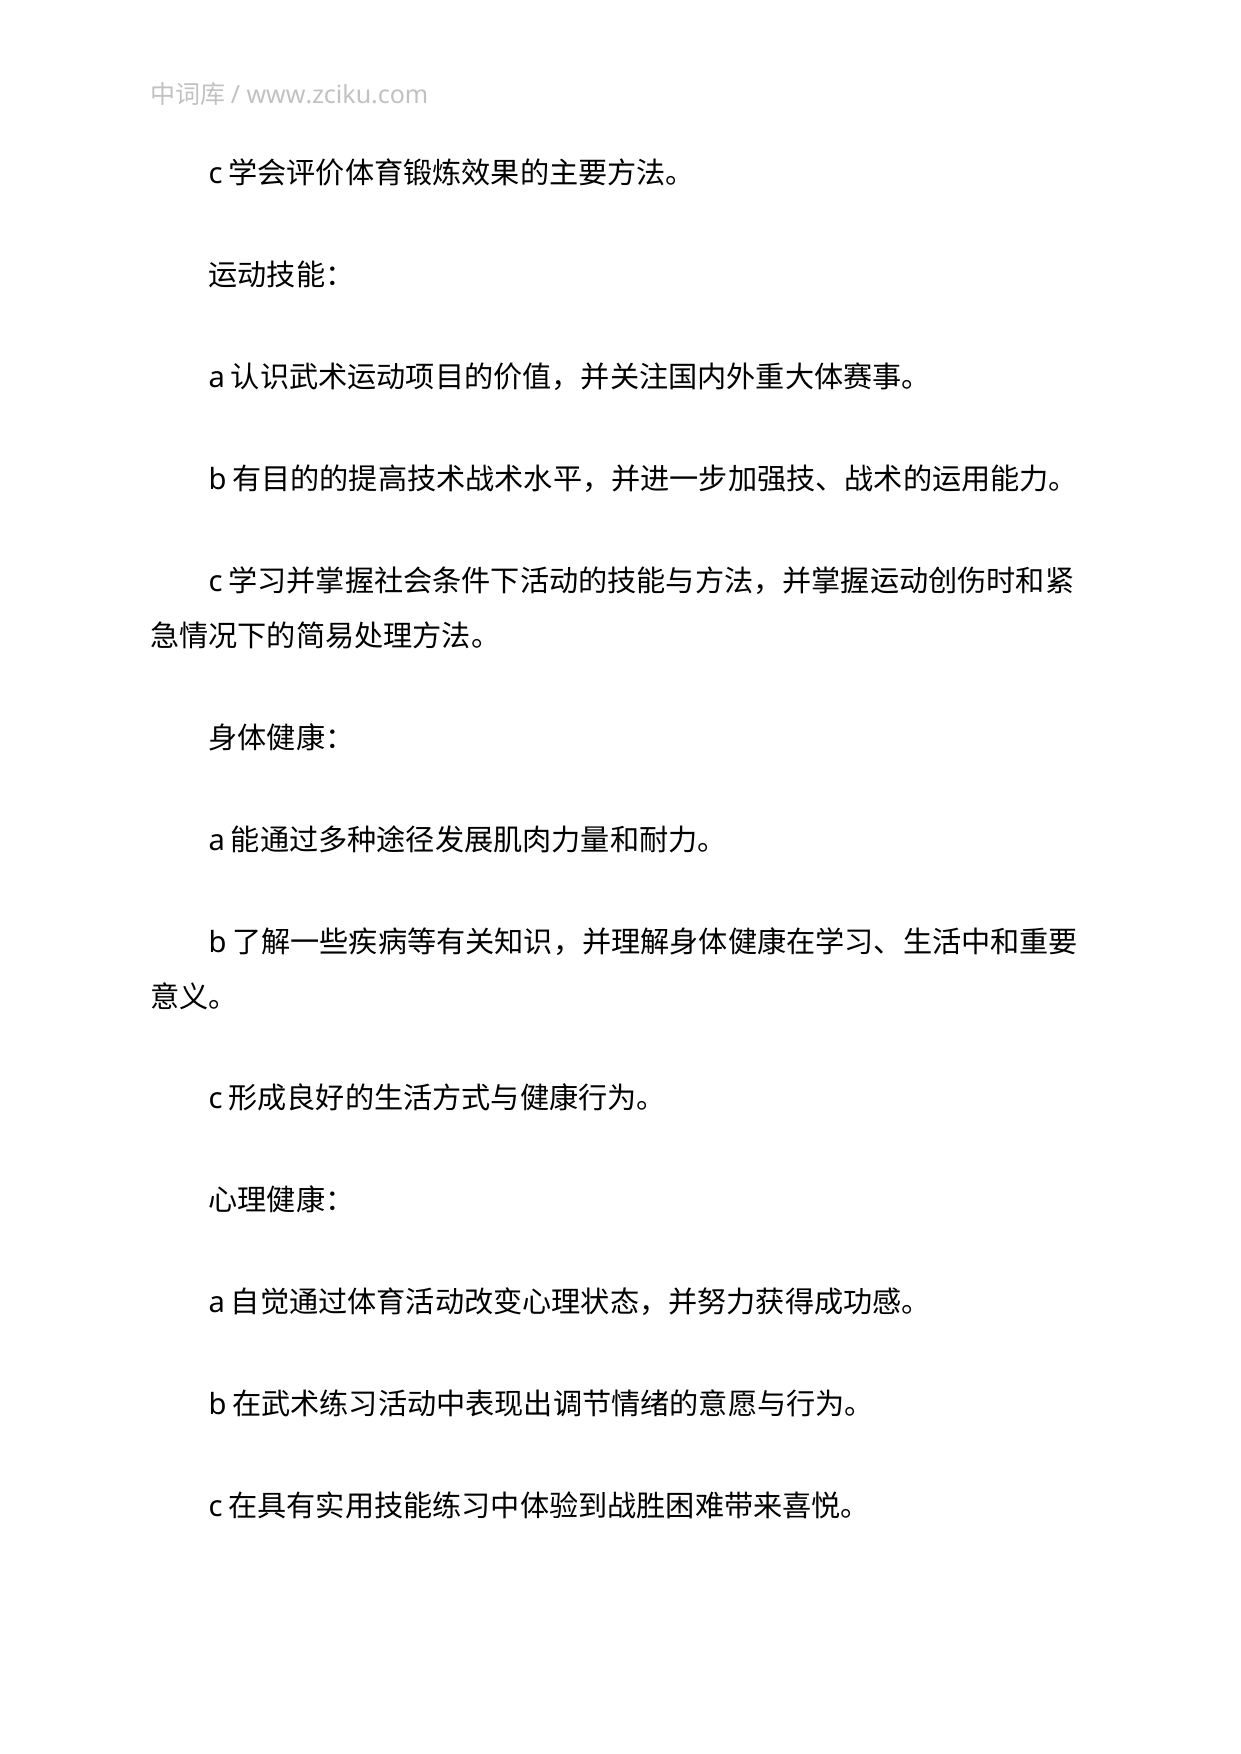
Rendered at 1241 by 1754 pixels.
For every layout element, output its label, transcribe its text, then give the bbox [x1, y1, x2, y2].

text b在武术练习活动中表现出调节情绪的意愿与行为。 [150, 1381, 1090, 1423]
text 身体健康： [150, 714, 1090, 757]
text 心理健康： [150, 1177, 1090, 1219]
text c在具有实用技能练习中体验到战胜困难带来喜悦。 [150, 1483, 1090, 1525]
text c学会评价体育锻炼效果的主要方法。 [150, 150, 1090, 192]
text c形成良好的生活方式与健康行为。 [150, 1075, 1090, 1117]
text a自觉通过体育活动改变心理状态，并努力获得成功感。 [150, 1279, 1090, 1321]
text c学习并掌握社会条件下活动的技能与方法，并掌握运动创伤时和紧急情况下的简易处理方法。 [150, 558, 1090, 655]
text a认识武术运动项目的价值，并关注国内外重大体赛事。 [150, 354, 1090, 396]
text b了解一些疾病等有关知识，并理解身体健康在学习、生活中和重要意义。 [150, 918, 1090, 1016]
text a能通过多种途径发展肌肉力量和耐力。 [150, 816, 1090, 859]
text b有目的的提高技术战术水平，并进一步加强技、战术的运用能力。 [150, 456, 1090, 498]
text 运动技能： [150, 252, 1090, 294]
